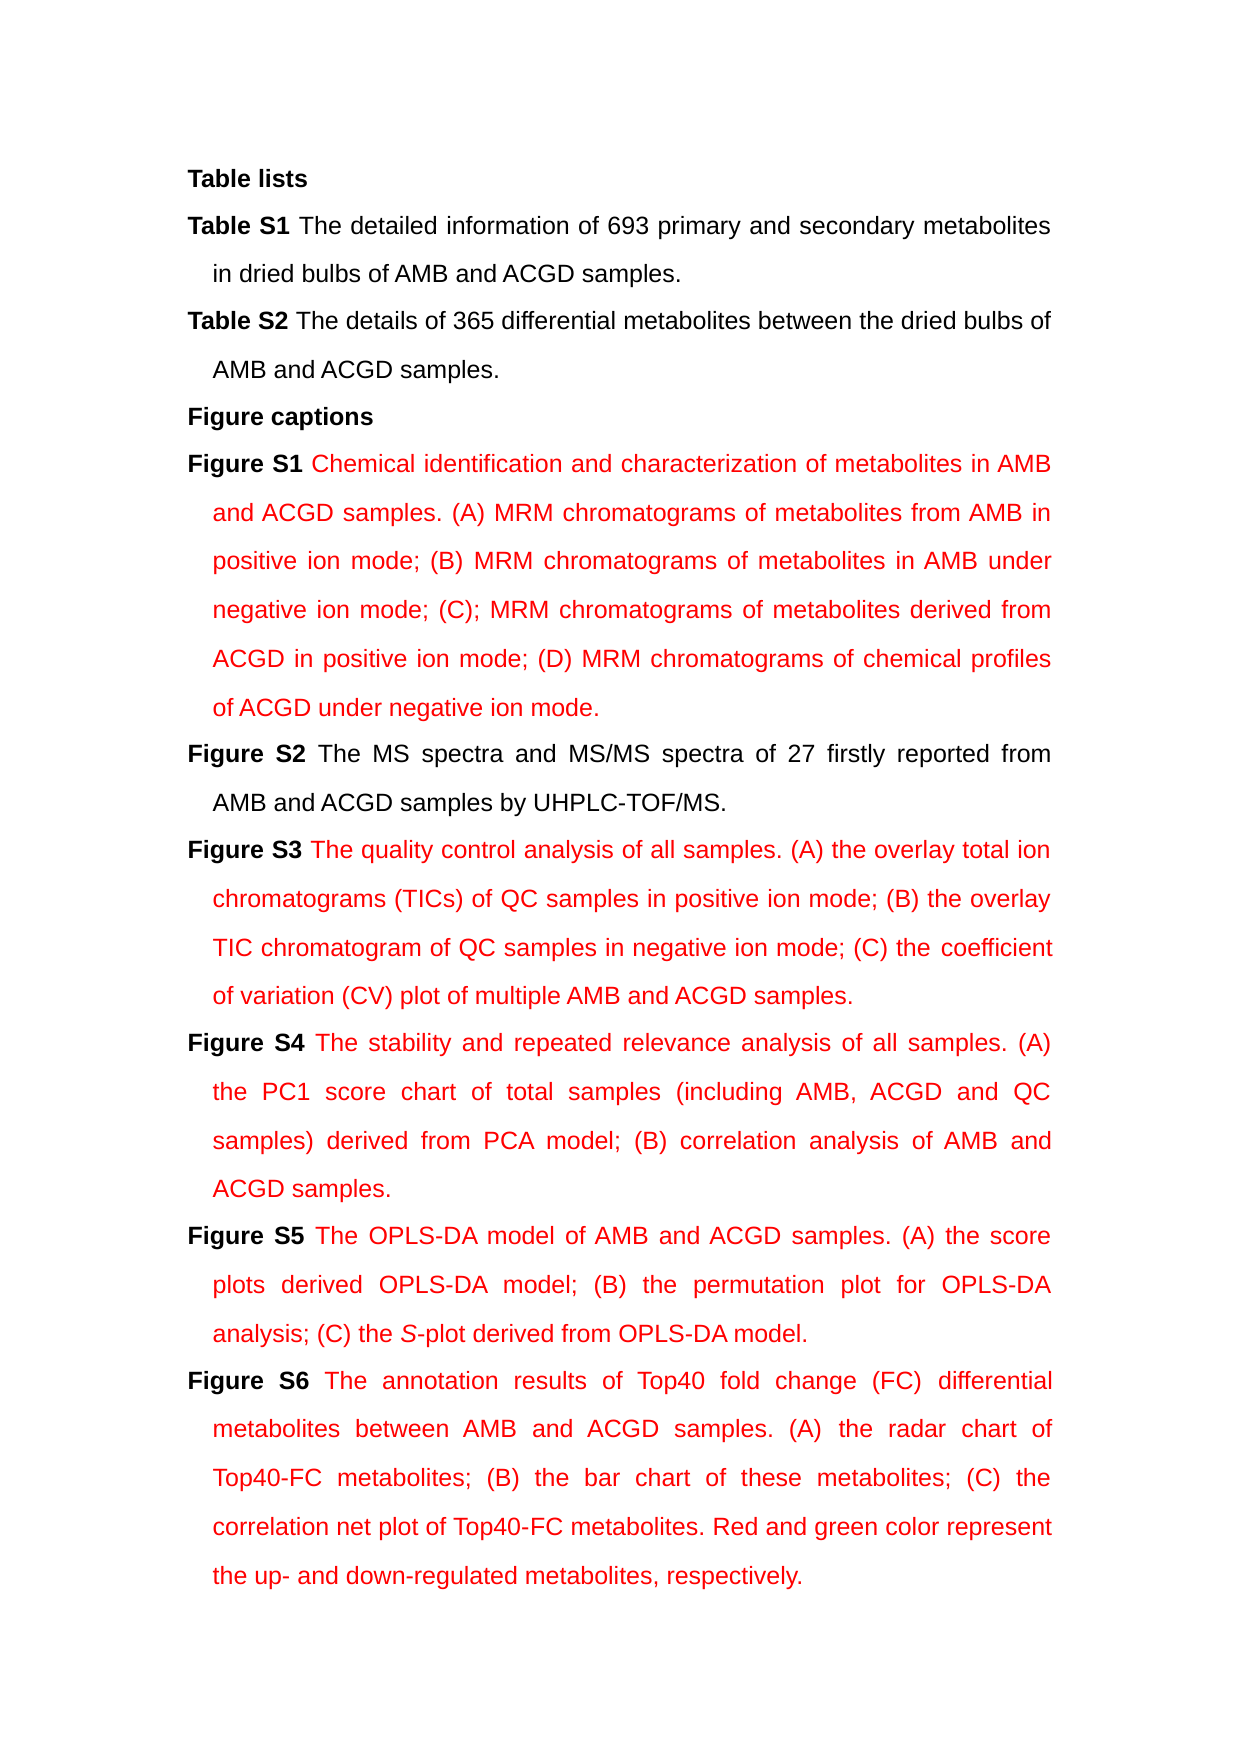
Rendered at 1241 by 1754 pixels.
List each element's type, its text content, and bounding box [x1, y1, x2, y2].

text Figure captions [187, 400, 1053, 433]
text Figure S6 The annotation results of Top40 fold change (FC) differential metabolites between AMB and ACGD samples. (A) the radar chart of Top40-FC metabolites; (B) the bar chart of these metabolites; (C) the correlation net plot of Top40-FC metabolites. Red and green color represent the up- and down-regulated metabolites, respectively. [187, 1364, 1053, 1591]
text Table S2 The details of 365 differential metabolites between the dried bulbs of AMB and ACGD samples. [187, 304, 1053, 386]
text Figure S3 The quality control analysis of all samples. (A) the overlay total ion chromatograms (TICs) of QC samples in positive ion mode; (B) the overlay TIC chromatogram of QC samples in negative ion mode; (C) the coefficient of variation (CV) plot of multiple AMB and ACGD samples. [187, 833, 1053, 1012]
text Figure S4 The stability and repeated relevance analysis of all samples. (A) the PC1 score chart of total samples (including AMB, ACGD and QC samples) derived from PCA model; (B) correlation analysis of AMB and ACGD samples. [187, 1026, 1053, 1205]
text Figure S2 The MS spectra and MS/MS spectra of 27 firstly reported from AMB and ACGD samples by UHPLC-TOF/MS. [187, 738, 1053, 819]
text Figure S5 The OPLS-DA model of AMB and ACGD samples. (A) the score plots derived OPLS-DA model; (B) the permutation plot for OPLS-DA analysis; (C) the S-plot derived from OPLS-DA model. [187, 1219, 1053, 1349]
text Table lists [187, 162, 1053, 194]
text Figure S1 Chemical identification and characterization of metabolites in AMB and ACGD samples. (A) MRM chromatograms of metabolites from AMB in positive ion mode; (B) MRM chromatograms of metabolites in AMB under negative ion mode; (C); MRM chromatograms of metabolites derived from ACGD in positive ion mode; (D) MRM chromatograms of chemical profiles of ACGD under negative ion mode. [187, 447, 1053, 723]
text Table S1 The detailed information of 693 primary and secondary metabolites in dried bulbs of AMB and ACGD samples. [187, 209, 1053, 290]
